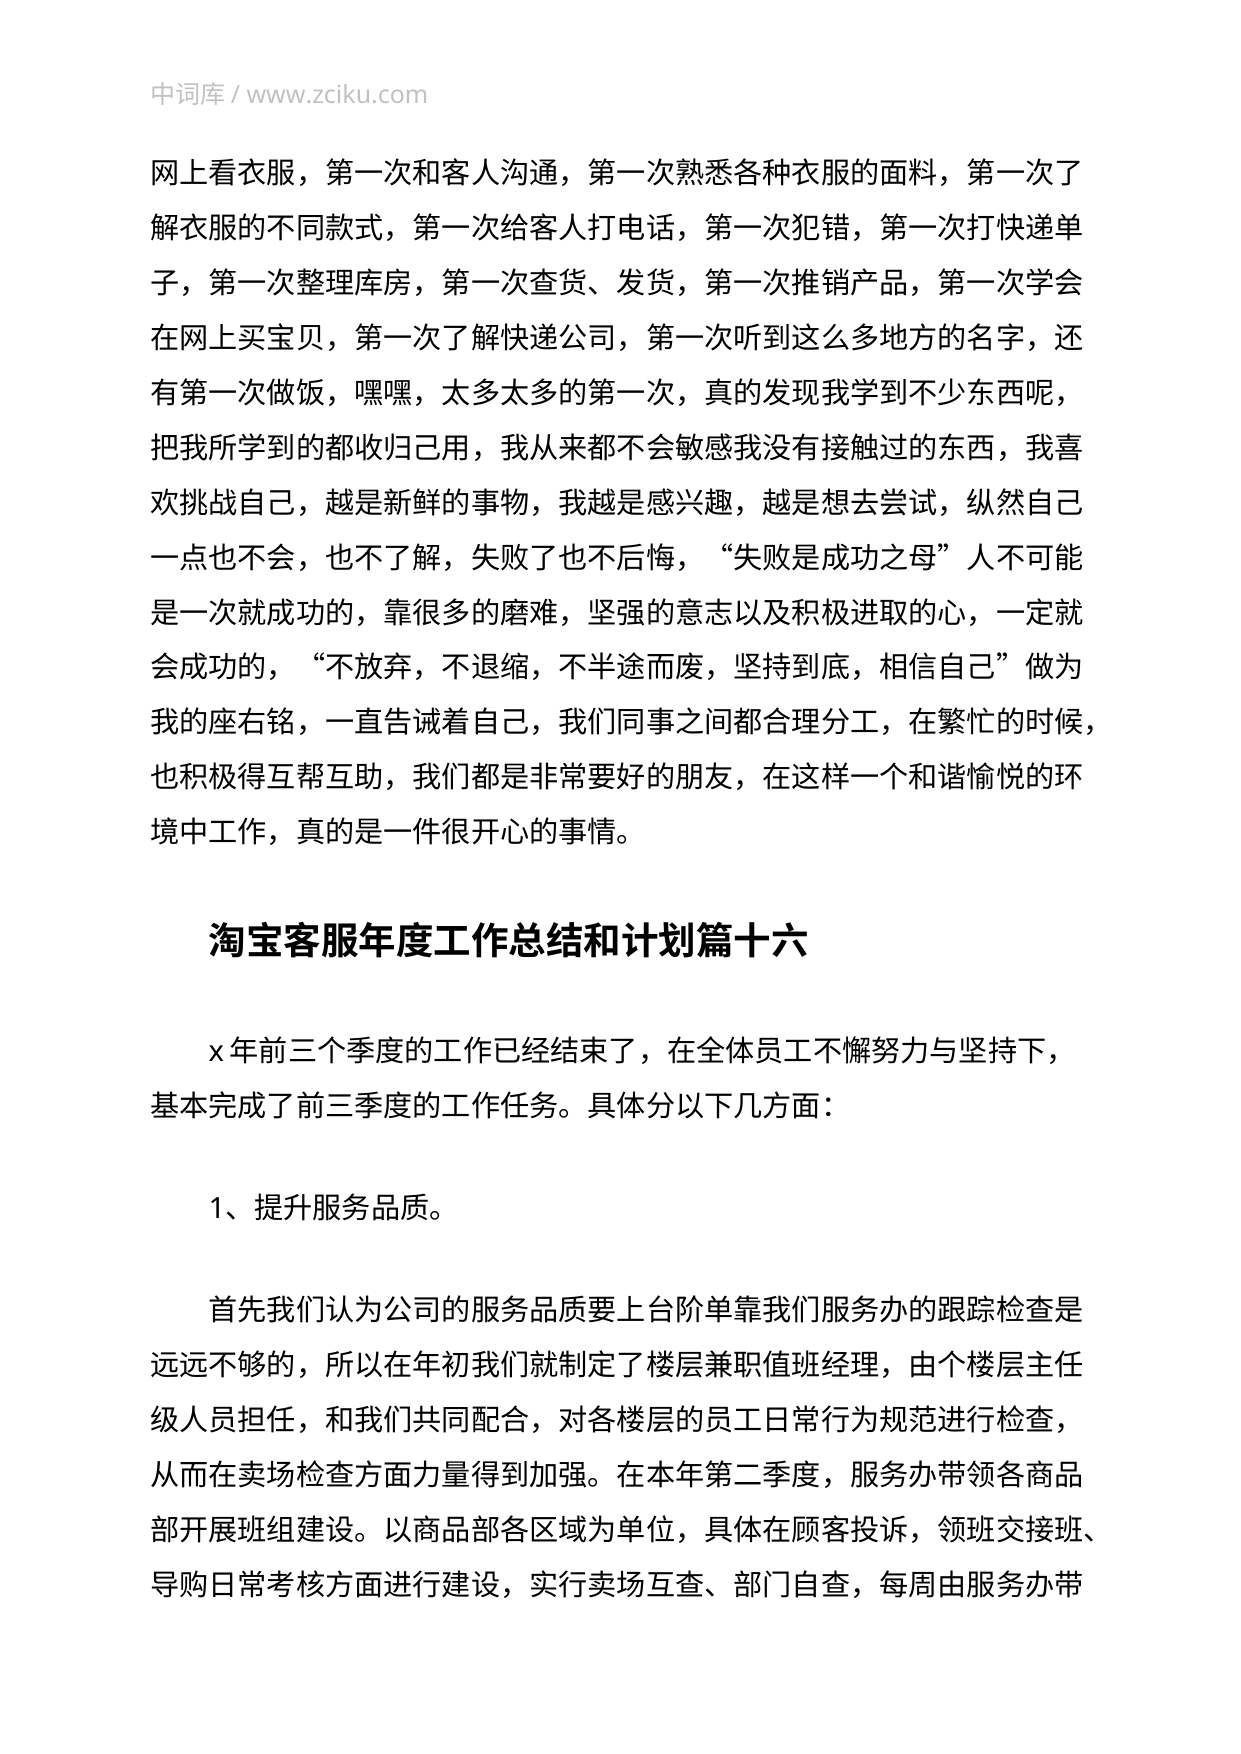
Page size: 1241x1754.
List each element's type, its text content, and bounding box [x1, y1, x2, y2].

text x年前三个季度的工作已经结束了，在全体员工不懈努力与坚持下，基本完成了前三季度的工作任务。具体分以下几方面： [150, 1028, 1090, 1125]
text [150, 150, 1090, 851]
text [150, 1287, 1090, 1603]
text 1、提升服务品质。 [150, 1185, 1090, 1227]
text 淘宝客服年度工作总结和计划篇十六 [150, 911, 1090, 965]
